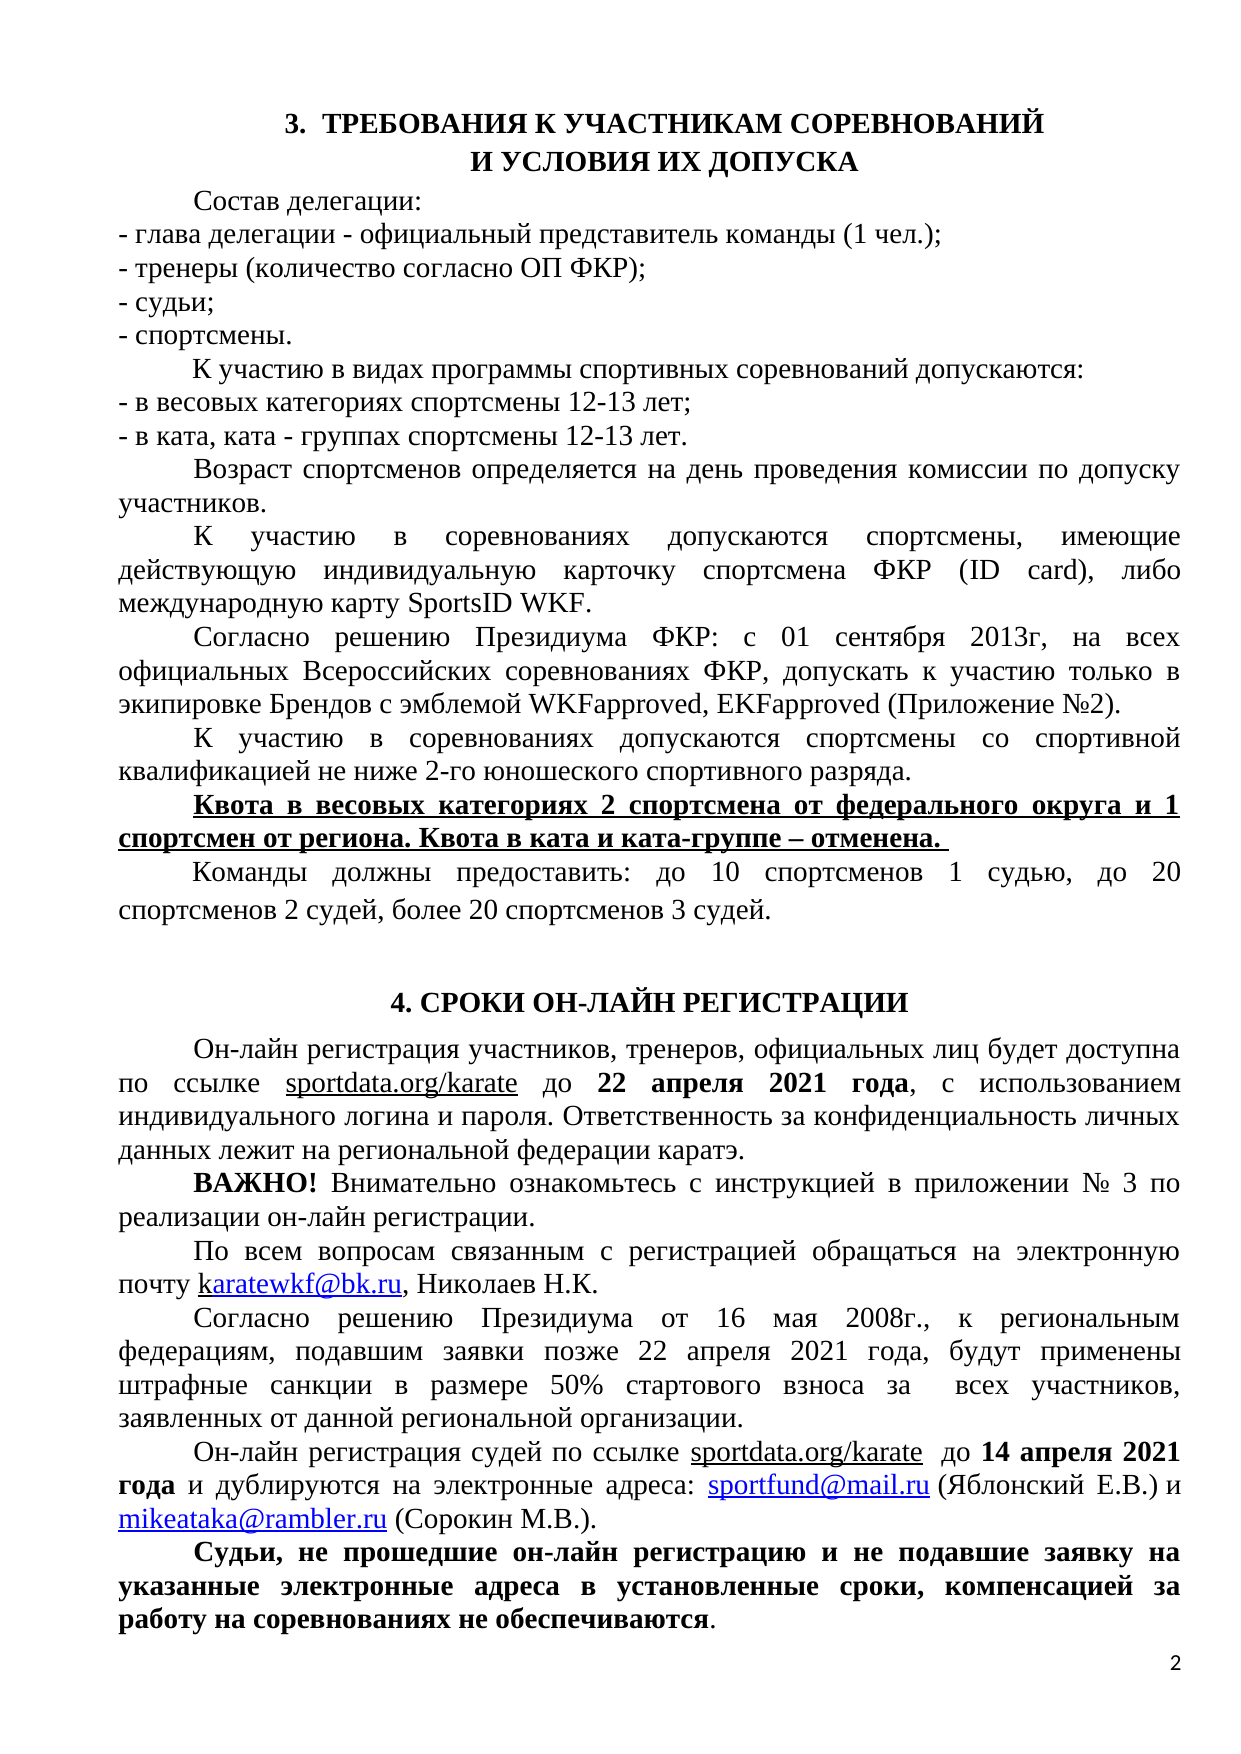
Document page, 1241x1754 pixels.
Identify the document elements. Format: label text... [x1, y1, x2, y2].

text Судьи, не прошедшие он-лайн регистрацию и не подавшие заявку на указанные электронные адреса в установленные сроки, компенсацией за работу на соревнованиях не обеспечиваются. [118, 1534, 1181, 1635]
text К участию в соревнованиях допускаются спортсмены, имеющие действующую индивидуальную карточку спортсмена ФКР (ID card), либо международную карту SportsID WKF. [118, 518, 1181, 619]
text - глава делегации - официальный представитель команды (1 чел.); [118, 217, 1181, 250]
text К участию в видах программы спортивных соревнований допускаются: [118, 351, 1181, 384]
text - судьи; [118, 284, 1181, 317]
text К участию в соревнованиях допускаются спортсмены со спортивной квалификацией не ниже 2-го юношеского спортивного разряда. [118, 720, 1181, 787]
text - в ката, ката - группах спортсмены 12-13 лет. [118, 418, 1181, 451]
text - в весовых категориях спортсмены 12-13 лет; [118, 384, 1181, 418]
text Квота в весовых категориях 2 спортсмена от федерального округа и 1 спортсмен от региона. Квота в ката и ката-группе – отменена. [118, 787, 1181, 854]
text - тренеры (количество согласно ОП ФКР); [118, 250, 1181, 284]
text - спортсмены. [118, 317, 1181, 351]
text Состав делегации: [118, 183, 1181, 217]
text Возраст спортсменов определяется на день проведения комиссии по допуску участников. [118, 451, 1181, 518]
text Он-лайн регистрация судей по ссылке sportdata.org/karate до 14 апреля 2021 года и дублируются на электронные адреса: sportfund@mail.ru (Яблонский Е.В.) и mikeataka@rambler.ru (Сорокин М.В.). [118, 1434, 1181, 1534]
text Команды должны предоставить: до 10 спортсменов 1 судью, до 20 спортсменов 2 судей, более 20 спортсменов 3 судей. [118, 854, 1181, 926]
text И УСЛОВИЯ ИХ ДОПУСКА [118, 144, 1181, 178]
text Он-лайн регистрация участников, тренеров, официальных лиц будет доступна по ссылке sportdata.org/karate до 22 апреля 2021 года, с использованием индивидуального логина и пароля. Ответственность за конфиденциальность личных данных лежит на региональной федерации каратэ. [118, 1031, 1181, 1166]
text Согласно решению Президиума ФКР: с 01 сентября 2013г, на всех официальных Всероссийских соревнованиях ФКР, допускать к участию только в экипировке Брендов с эмблемой WKFapproved, EKFapproved (Приложение №2). [118, 619, 1181, 720]
text 4. СРОКИ ОН-ЛАЙН РЕГИСТРАЦИИ [118, 985, 1181, 1019]
list ТРЕБОВАНИЯ К УЧАСТНИКАМ СОРЕВНОВАНИЙ [148, 106, 1181, 139]
text Согласно решению Президиума от 16 мая 2008г., к региональным федерациям, подавшим заявки позже 22 апреля 2021 года, будут применены штрафные санкции в размере 50% стартового взноса за всех участников, заявленных от данной региональной организации. [118, 1300, 1181, 1434]
text По всем вопросам связанным с регистрацией обращаться на электронную почту karatewkf@bk.ru, Николаев Н.К. [118, 1233, 1181, 1300]
text ВАЖНО! Внимательно ознакомьтесь с инструкцией в приложении № 3 по реализации он-лайн регистрации. [118, 1166, 1181, 1233]
